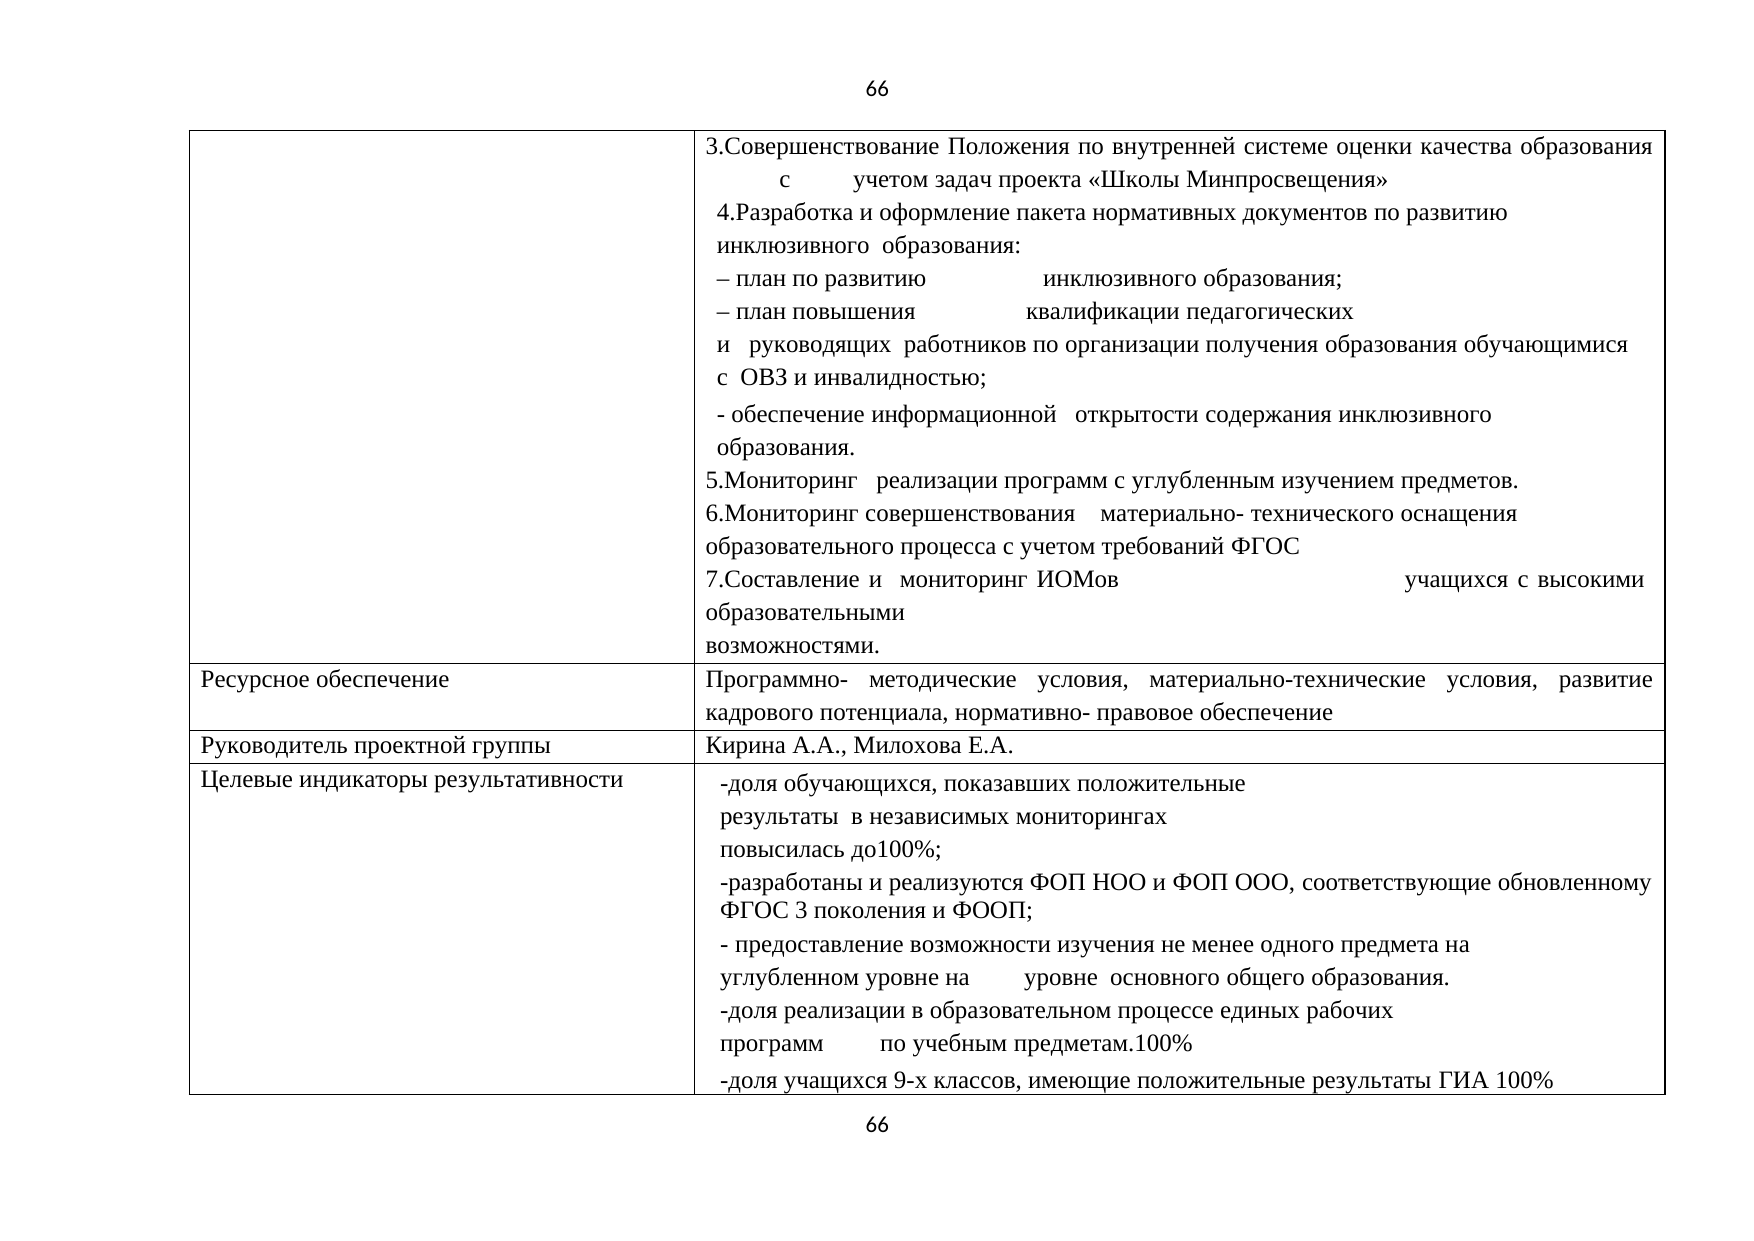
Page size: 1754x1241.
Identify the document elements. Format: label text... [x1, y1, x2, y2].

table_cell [695, 764, 1664, 1094]
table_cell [190, 764, 694, 1094]
table_cell Ресурсное обеспечение [190, 664, 694, 729]
table_cell Руководитель проектной группы [190, 731, 694, 763]
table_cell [190, 131, 694, 663]
table_cell Кирина А.А., Милохова Е.А. [695, 731, 1664, 763]
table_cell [695, 131, 1664, 663]
table_cell Программно- методические условия, материально-технические условия, развитие кадрового потенциала, нормативно- правовое обеспечение [695, 664, 1664, 729]
